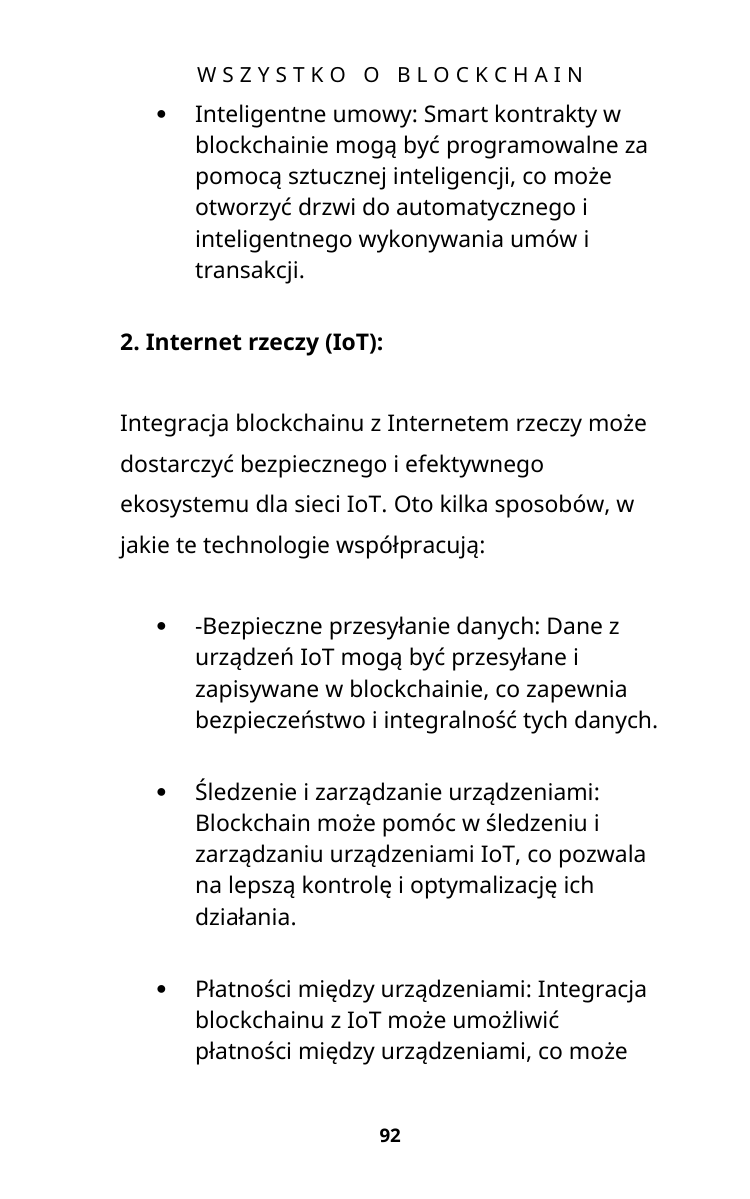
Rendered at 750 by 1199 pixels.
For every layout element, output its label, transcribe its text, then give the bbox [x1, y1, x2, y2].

text 2. Internet rzeczy (IoT): [120, 326, 660, 357]
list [157, 972, 660, 1066]
text Integracja blockchainu z Internetem rzeczy może dostarczyć bezpiecznego i efektywnego ekosystemu dla sieci IoT. Oto kilka sposobów, w jakie te technologie współpracują: [120, 407, 660, 560]
list Inteligentne umowy: Smart kontrakty w blockchainie mogą być programowalne za pomocą sztucznej inteligencji, co może otworzyć drzwi do automatycznego i inteligentnego wykonywania umów i transakcji. [157, 97, 660, 285]
list -Bezpieczne przesyłanie danych: Dane z urządzeń IoT mogą być przesyłane i zapisywane w blockchainie, co zapewnia bezpieczeństwo i integralność tych danych. [157, 610, 660, 735]
list Śledzenie i zarządzanie urządzeniami: Blockchain może pomóc w śledzeniu i zarządzaniu urządzeniami IoT, co pozwala na lepszą kontrolę i optymalizację ich działania. [157, 776, 660, 932]
